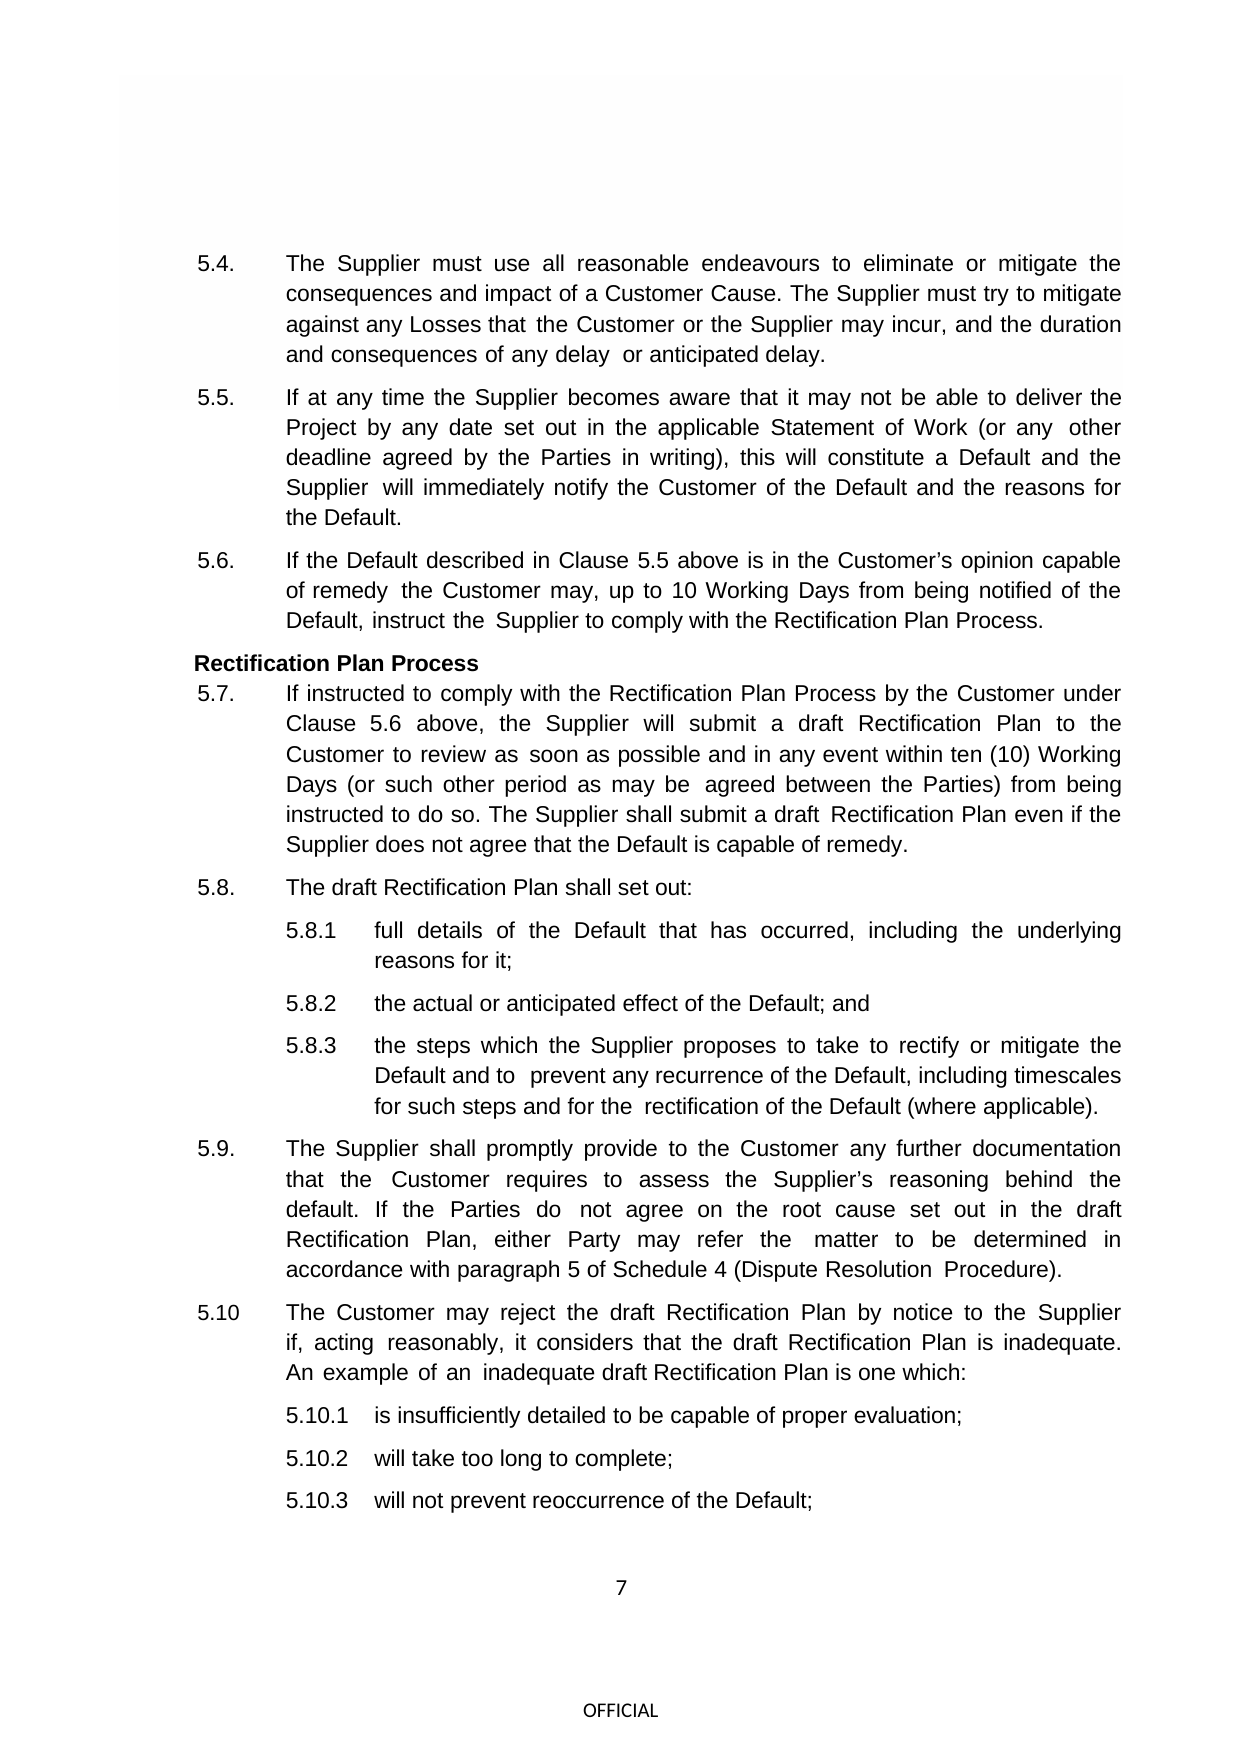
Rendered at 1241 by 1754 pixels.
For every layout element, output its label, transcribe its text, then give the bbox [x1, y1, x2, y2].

list will not prevent reoccurrence of the Default; [286, 1487, 1134, 1514]
list full details of the Default that has occurred, including the underlying reasons for it; [286, 917, 1122, 973]
list will take too long to complete; [286, 1445, 1134, 1471]
list The Supplier must use all reasonable endeavours to eliminate or mitigate the consequences and impact of a Customer Cause. The Supplier must try to mitigate against any Losses that the Customer or the Supplier may incur, and the duration and consequences of any delay or anticipated delay. [197, 250, 1122, 367]
list The draft Rectification Plan shall set out: [197, 874, 1122, 900]
list If the Default described in Clause 5.5 above is in the Customer’s opinion capable of remedy the Customer may, up to 10 Working Days from being notified of the Default, instruct the Supplier to comply with the Rectification Plan Process. [197, 547, 1122, 634]
list If instructed to comply with the Rectification Plan Process by the Customer under Clause 5.6 above, the Supplier will submit a draft Rectification Plan to the Customer to review as soon as possible and in any event within ten (10) Working Days (or such other period as may be agreed between the Parties) from being instructed to do so. The Supplier shall submit a draft Rectification Plan even if the Supplier does not agree that the Default is capable of remedy. [197, 680, 1122, 857]
list The Customer may reject the draft Rectification Plan by notice to the Supplier if, acting reasonably, it considers that the draft Rectification Plan is inadequate. An example of an inadequate draft Rectification Plan is one which: [197, 1299, 1122, 1386]
list If at any time the Supplier becomes aware that it may not be able to deliver the Project by any date set out in the applicable Statement of Work (or any other deadline agreed by the Parties in writing), this will constitute a Default and the Supplier will immediately notify the Customer of the Default and the reasons for the Default. [197, 383, 1122, 531]
subtitle Rectification Plan Process [194, 650, 1134, 676]
list the actual or anticipated effect of the Default; and [286, 989, 1122, 1016]
list the steps which the Supplier proposes to take to rectify or mitigate the Default and to prevent any recurrence of the Default, including timescales for such steps and for the rectification of the Default (where applicable). [286, 1032, 1122, 1119]
list is insufficiently detailed to be capable of proper evaluation; [286, 1402, 1134, 1428]
list The Supplier shall promptly provide to the Customer any further documentation that the Customer requires to assess the Supplier’s reasoning behind the default. If the Parties do not agree on the root cause set out in the draft Rectification Plan, either Party may refer the matter to be determined in accordance with paragraph 5 of Schedule 4 (Dispute Resolution Procedure). [197, 1135, 1122, 1282]
